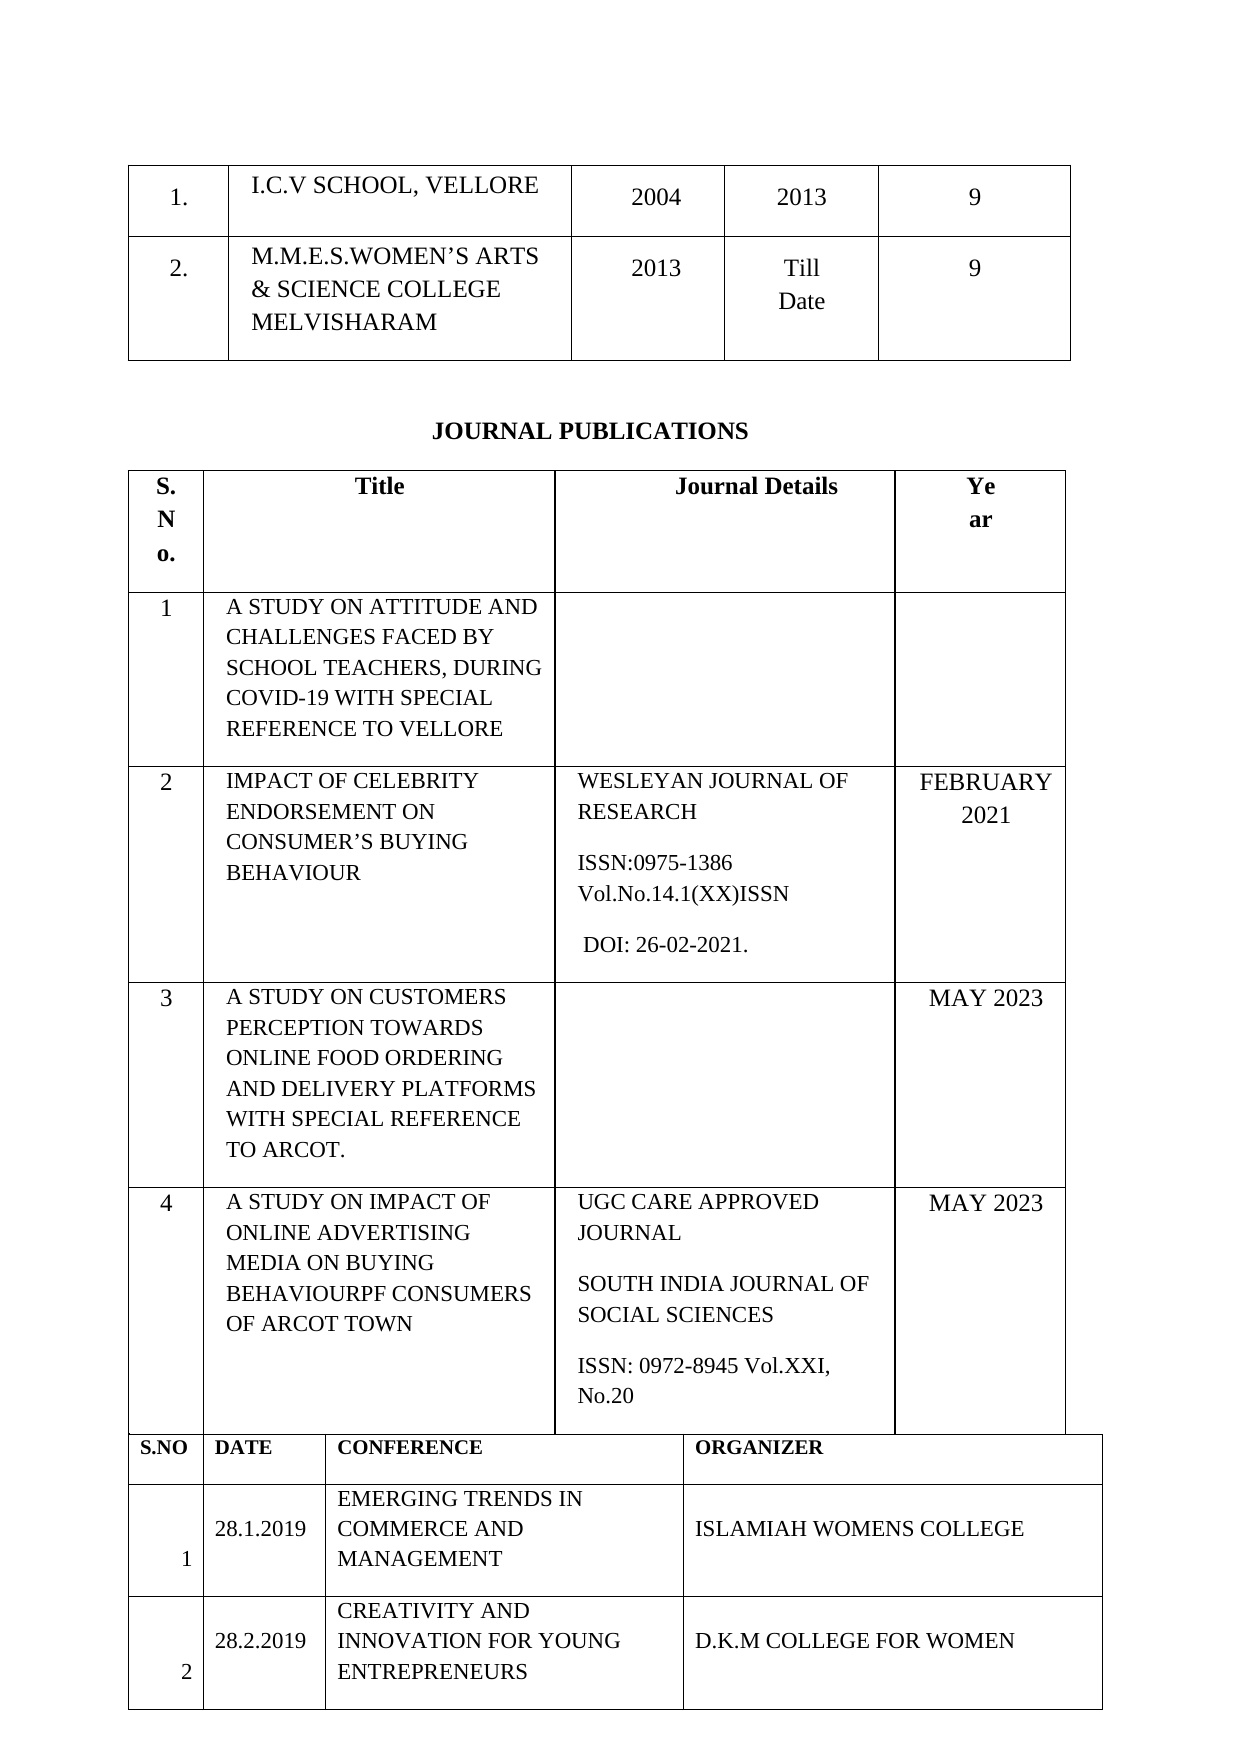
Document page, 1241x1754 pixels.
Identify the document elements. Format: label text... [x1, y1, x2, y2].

table_cell DATE [204, 1435, 325, 1484]
table_cell FEBRUARY 2021 [896, 767, 1065, 982]
table_cell 9 [879, 237, 1070, 360]
table_cell CONFERENCE [326, 1435, 683, 1484]
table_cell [684, 1597, 1102, 1709]
table_cell A STUDY ON IMPACT OF ONLINE ADVERTISING MEDIA ON BUYING BEHAVIOURPF CONSUMERS OF ARCOT TOWN [204, 1188, 554, 1434]
table_cell 2 [129, 767, 203, 982]
table_cell 1 [129, 1485, 203, 1596]
table_cell Till Date [725, 237, 878, 360]
table_cell 28.2.2019 [204, 1597, 325, 1709]
table_cell I.C.V SCHOOL, VELLORE [229, 166, 571, 236]
table_cell [896, 593, 1065, 766]
table_cell IMPACT OF CELEBRITY ENDORSEMENT ON CONSUMER’S BUYING BEHAVIOUR [204, 767, 554, 982]
table_header S.No. [129, 471, 203, 592]
table_cell 9 [879, 166, 1070, 236]
table_cell S.NO [129, 1435, 203, 1484]
table_cell 28.1.2019 [204, 1485, 325, 1596]
table_cell A STUDY ON ATTITUDE AND CHALLENGES FACED BY SCHOOL TEACHERS, DURING COVID-19 WITH SPECIAL REFERENCE TO VELLORE [204, 593, 554, 766]
table_cell 1 [129, 593, 203, 766]
table_cell 2013 [572, 237, 724, 360]
table_cell ISLAMIAH WOMENS COLLEGE [684, 1485, 1102, 1596]
table_cell 2 [129, 1597, 203, 1709]
table_cell [556, 593, 894, 766]
table_cell 4 [129, 1188, 203, 1434]
table_cell EMERGING TRENDS IN COMMERCE AND MANAGEMENT [326, 1485, 683, 1596]
table_cell ORGANIZER [684, 1435, 1102, 1484]
table_cell [556, 983, 894, 1187]
table_header Year [896, 471, 1065, 592]
table_header Journal Details [556, 471, 894, 592]
table_cell M.M.E.S.WOMEN’S ARTS & SCIENCE COLLEGE MELVISHARAM [229, 237, 571, 360]
table_cell UGC CARE APPROVED JOURNAL SOUTH INDIA JOURNAL OF SOCIAL SCIENCES ISSN: 0972-8945 Vol.XXI, No.20 [556, 1188, 894, 1434]
table_cell A STUDY ON CUSTOMERS PERCEPTION TOWARDS ONLINE FOOD ORDERING AND DELIVERY PLATFORMS WITH SPECIAL REFERENCE TO ARCOT. [204, 983, 554, 1187]
table_cell CREATIVITY AND INNOVATION FOR YOUNG ENTREPRENEURS [326, 1597, 683, 1709]
table_cell WESLEYAN JOURNAL OF RESEARCH ISSN:0975-1386 Vol.No.14.1(XX)ISSN DOI: 26-02-2021. [556, 767, 894, 982]
table_cell 2013 [725, 166, 878, 236]
table_cell 2004 [572, 166, 724, 236]
table_cell 3 [129, 983, 203, 1187]
text JOURNAL PUBLICATIONS [432, 416, 808, 445]
table_cell MAY 2023 [896, 983, 1065, 1187]
table_cell 2. [129, 237, 228, 360]
table_cell 1. [129, 166, 228, 236]
table_header Title [204, 471, 554, 592]
table_cell MAY 2023 [896, 1188, 1065, 1434]
